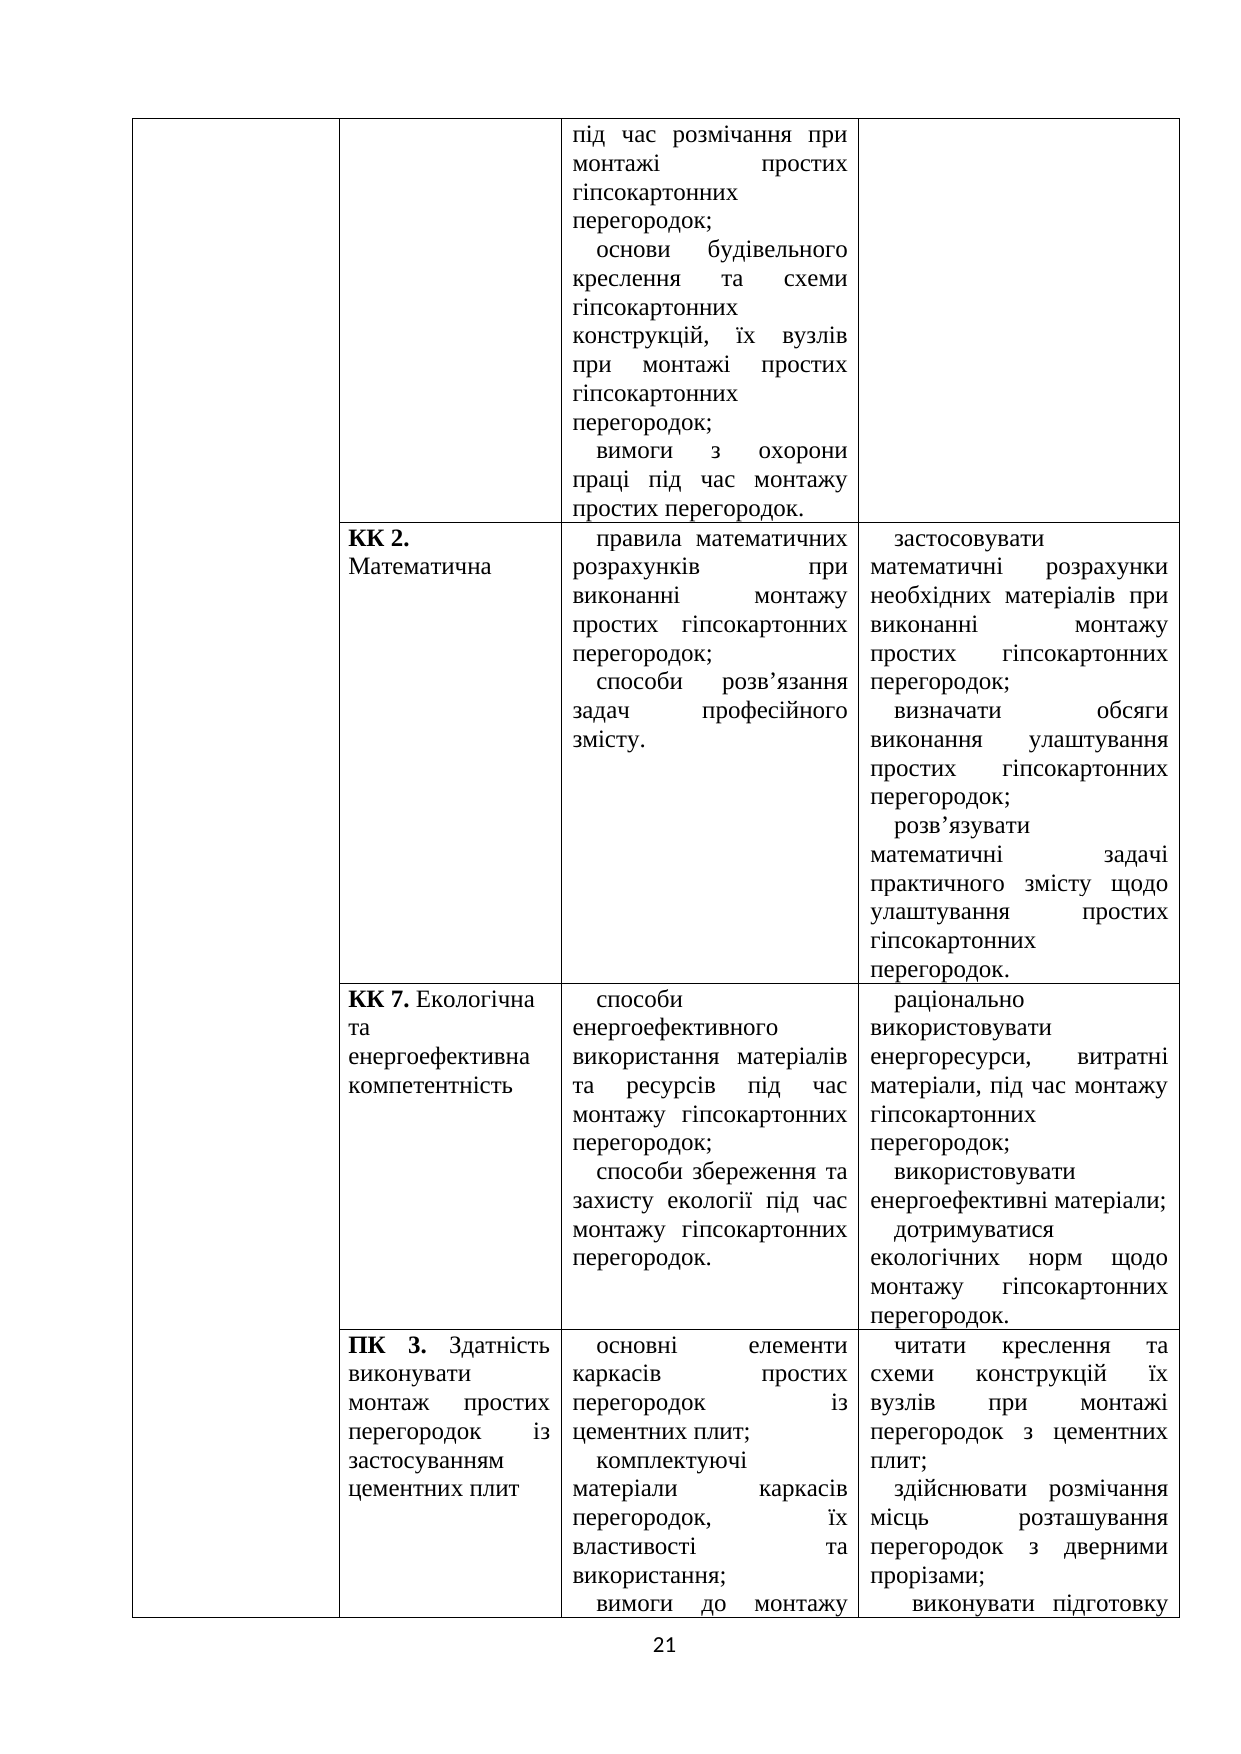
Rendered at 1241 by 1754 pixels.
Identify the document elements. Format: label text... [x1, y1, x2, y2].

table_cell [562, 119, 858, 522]
table_cell КК 7. Екологічна та енергоефективна компетентність [340, 984, 561, 1329]
table_cell КК 2. Математична [340, 523, 561, 983]
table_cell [859, 119, 1179, 522]
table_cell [340, 1330, 561, 1617]
table_cell раціонально використовувати енергоресурси, витратні матеріали, під час монтажу гіпсокартонних перегородок; використовувати енергоефективні матеріали; дотримуватися екологічних норм щодо монтажу гіпсокартонних перегородок. [859, 984, 1179, 1329]
table_cell способи енергоефективного використання матеріалів та ресурсів під час монтажу гіпсокартонних перегородок; способи збереження та захисту екології під час монтажу гіпсокартонних перегородок. [562, 984, 858, 1329]
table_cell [562, 1330, 858, 1617]
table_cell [340, 119, 561, 522]
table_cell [859, 1330, 1179, 1617]
table_cell правила математичних розрахунків при виконанні монтажу простих гіпсокартонних перегородок; способи розв’язання задач професійного змісту. [562, 523, 858, 983]
table_cell застосовувати математичні розрахунки необхідних матеріалів при виконанні монтажу простих гіпсокартонних перегородок; визначати обсяги виконання улаштування простих гіпсокартонних перегородок; розв’язувати математичні задачі практичного змісту щодо улаштування простих гіпсокартонних перегородок. [859, 523, 1179, 983]
